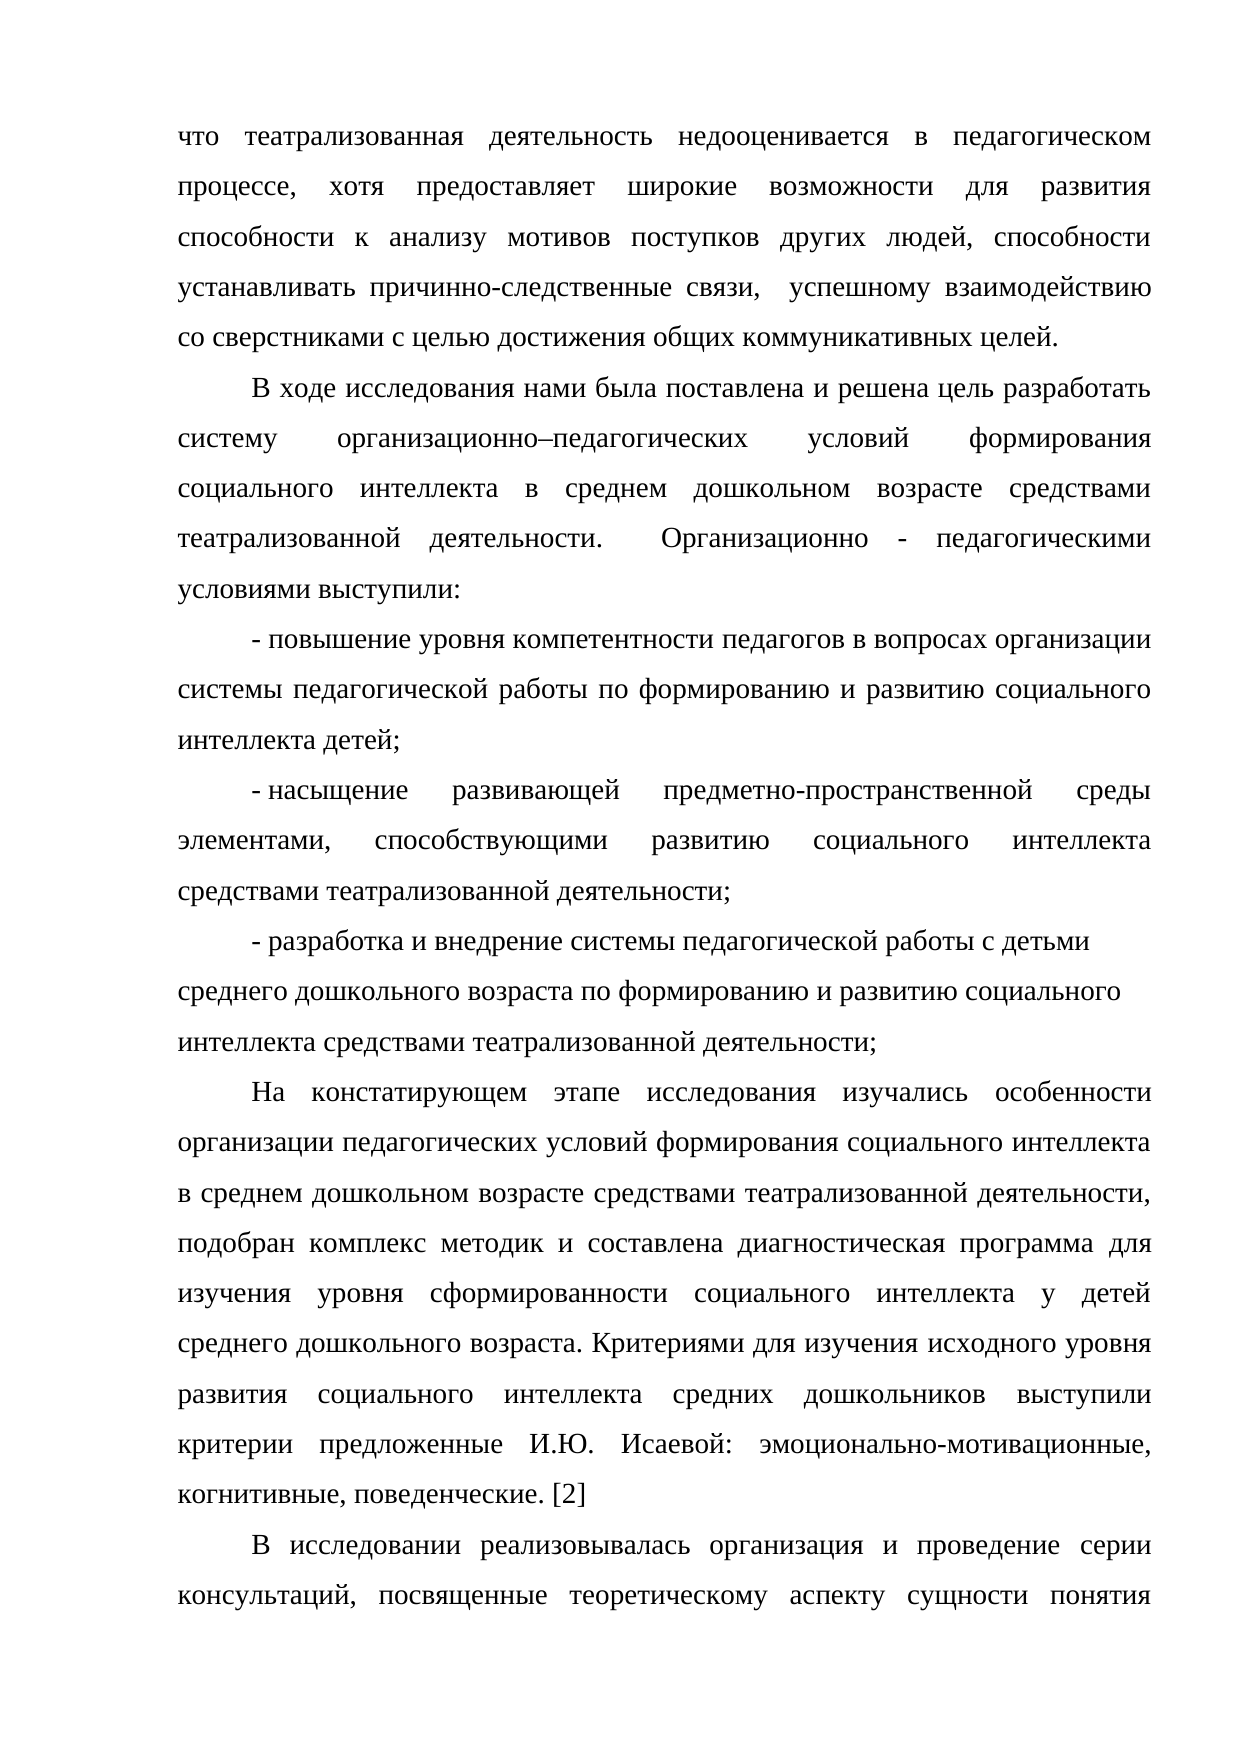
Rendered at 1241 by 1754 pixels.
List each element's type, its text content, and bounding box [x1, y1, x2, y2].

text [177, 118, 1152, 353]
text - насыщение развивающей предметно-пространственной среды элементами, способствующими развитию социального интеллекта средствами театрализованной деятельности; [177, 772, 1152, 906]
text На констатирующем этапе исследования изучались особенности организации педагогических условий формирования социального интеллекта в среднем дошкольном возрасте средствами театрализованной деятельности, подобран комплекс методик и составлена диагностическая программа для изучения уровня сформированности социального интеллекта у детей среднего дошкольного возраста. Критериями для изучения исходного уровня развития социального интеллекта средних дошкольников выступили критерии предложенные И.Ю. Исаевой: эмоционально-мотивационные, когнитивные, поведенческие. [2] [177, 1074, 1152, 1510]
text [177, 1527, 1152, 1611]
text В ходе исследования нами была поставлена и решена цель разработать систему организационно–педагогических условий формирования социального интеллекта в среднем дошкольном возрасте средствами театрализованной деятельности. Организационно - педагогическими условиями выступили: [177, 370, 1152, 604]
text - повышение уровня компетентности педагогов в вопросах организации системы педагогической работы по формированию и развитию социального интеллекта детей; [177, 621, 1152, 755]
text - разработка и внедрение системы педагогической работы с детьми среднего дошкольного возраста по формированию и развитию социального интеллекта средствами театрализованной деятельности; [177, 923, 1152, 1057]
